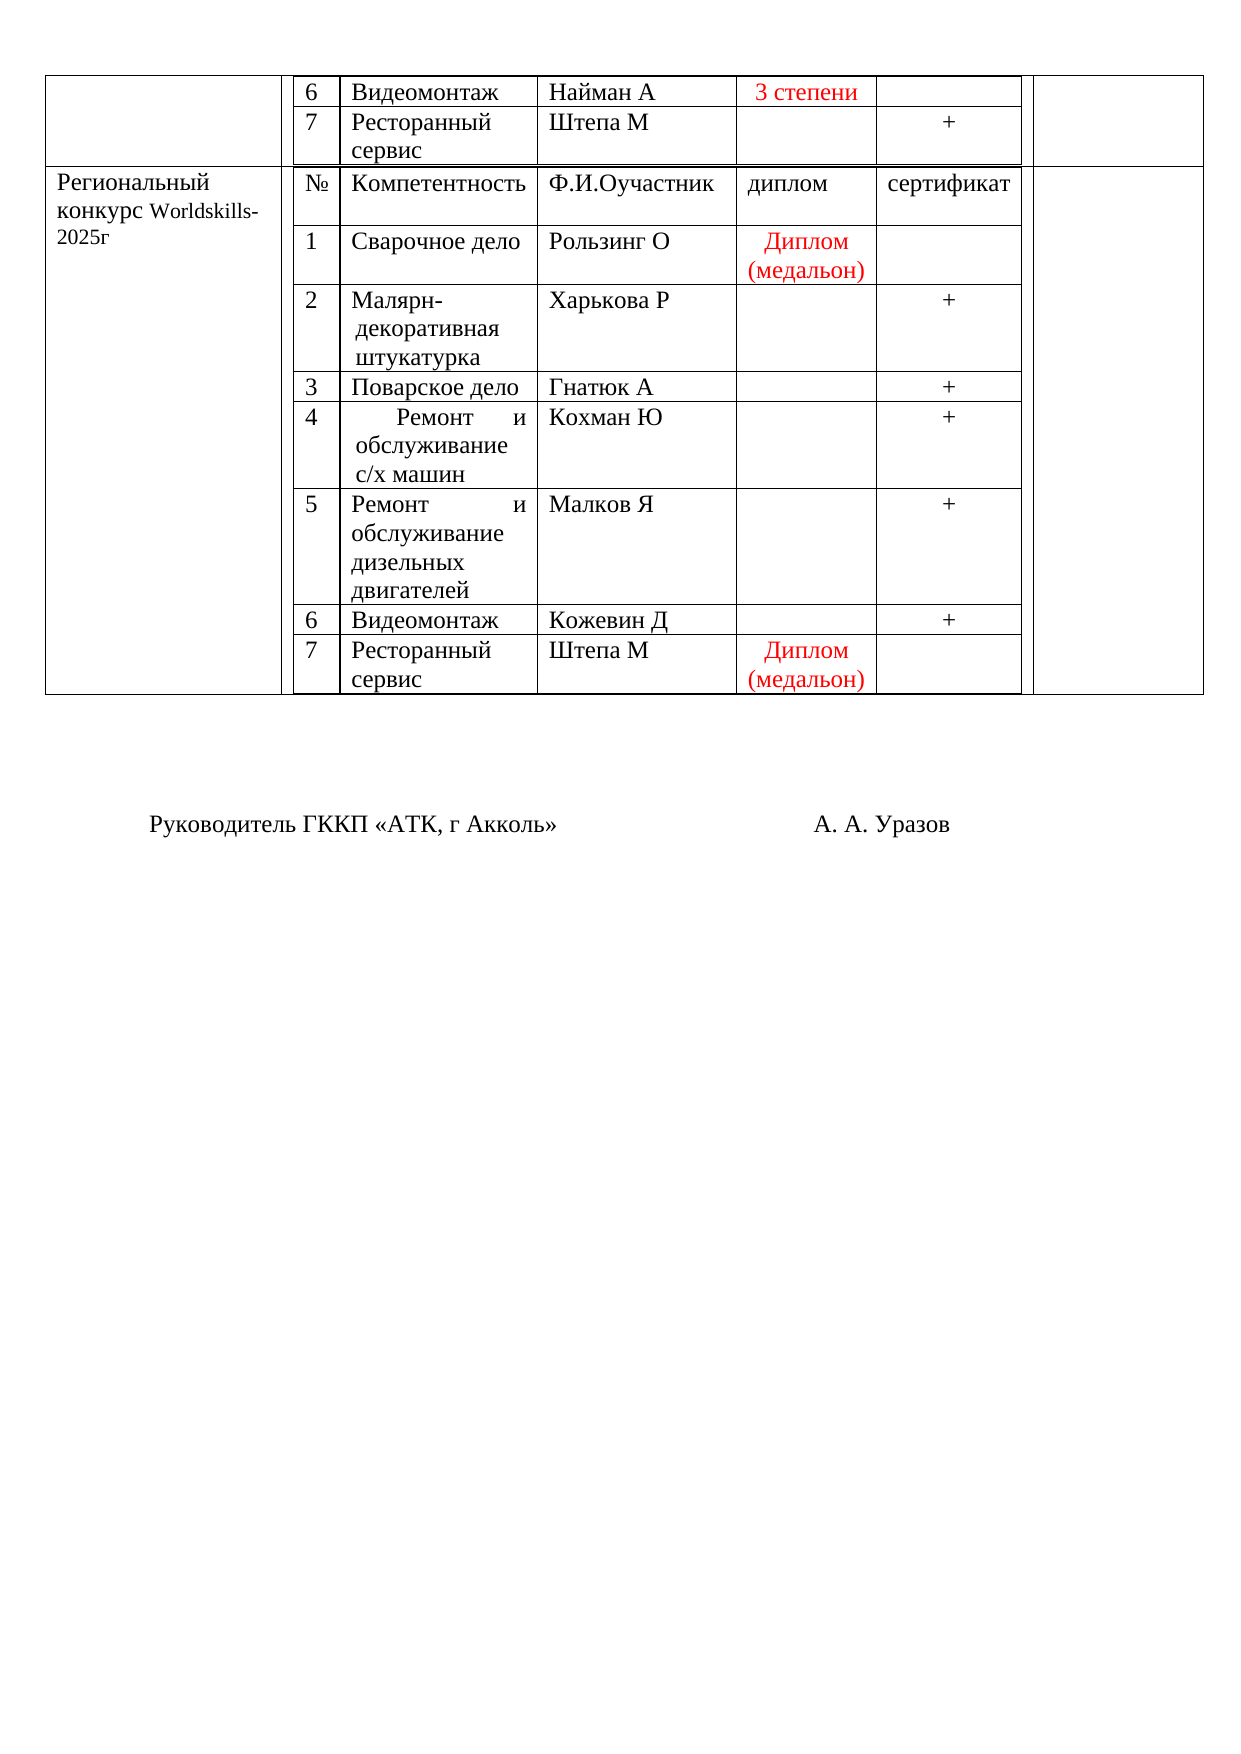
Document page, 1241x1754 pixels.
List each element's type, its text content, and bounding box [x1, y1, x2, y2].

table_cell [294, 168, 339, 225]
table_cell [538, 226, 736, 284]
table_cell [294, 285, 339, 371]
table_cell [294, 489, 339, 604]
table_cell [1034, 76, 1203, 166]
table_cell [538, 605, 736, 634]
text Руководитель ГККП «АТК, г Акколь» А. А. Уразов [75, 809, 1165, 838]
table_cell [1022, 167, 1033, 693]
table_cell [538, 635, 736, 693]
table_cell [341, 635, 537, 693]
table_cell [294, 372, 339, 401]
table_cell [1034, 167, 1203, 693]
table_cell [341, 605, 537, 634]
table_cell [877, 168, 1021, 225]
table_cell [341, 489, 537, 604]
table_cell [282, 167, 293, 693]
table_cell [737, 372, 876, 401]
table_cell [737, 605, 876, 634]
table_cell [341, 226, 537, 284]
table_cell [46, 76, 281, 166]
table_cell [538, 285, 736, 371]
table_cell [877, 372, 1021, 401]
table_cell Региональный конкурс Worldskills-2025г [46, 167, 281, 693]
table_cell [538, 372, 736, 401]
table_cell [538, 168, 736, 225]
table_cell [538, 489, 736, 604]
table_cell [877, 605, 1021, 634]
table_cell [294, 226, 339, 284]
table_cell [294, 402, 339, 488]
table_cell [877, 635, 1021, 693]
table_cell [538, 402, 736, 488]
table_cell [877, 285, 1021, 371]
table_cell [737, 489, 876, 604]
table_cell [737, 168, 876, 225]
table_cell [282, 76, 1033, 166]
table_cell [341, 402, 537, 488]
table_cell [737, 635, 876, 693]
table_cell [341, 372, 537, 401]
table_cell [341, 168, 537, 225]
table_cell [877, 402, 1021, 488]
table_cell [877, 226, 1021, 284]
table_cell [737, 226, 876, 284]
table_cell [737, 285, 876, 371]
table_cell [294, 635, 339, 693]
table_cell [341, 285, 537, 371]
table_cell [294, 605, 339, 634]
table_cell [737, 402, 876, 488]
table_cell [877, 489, 1021, 604]
